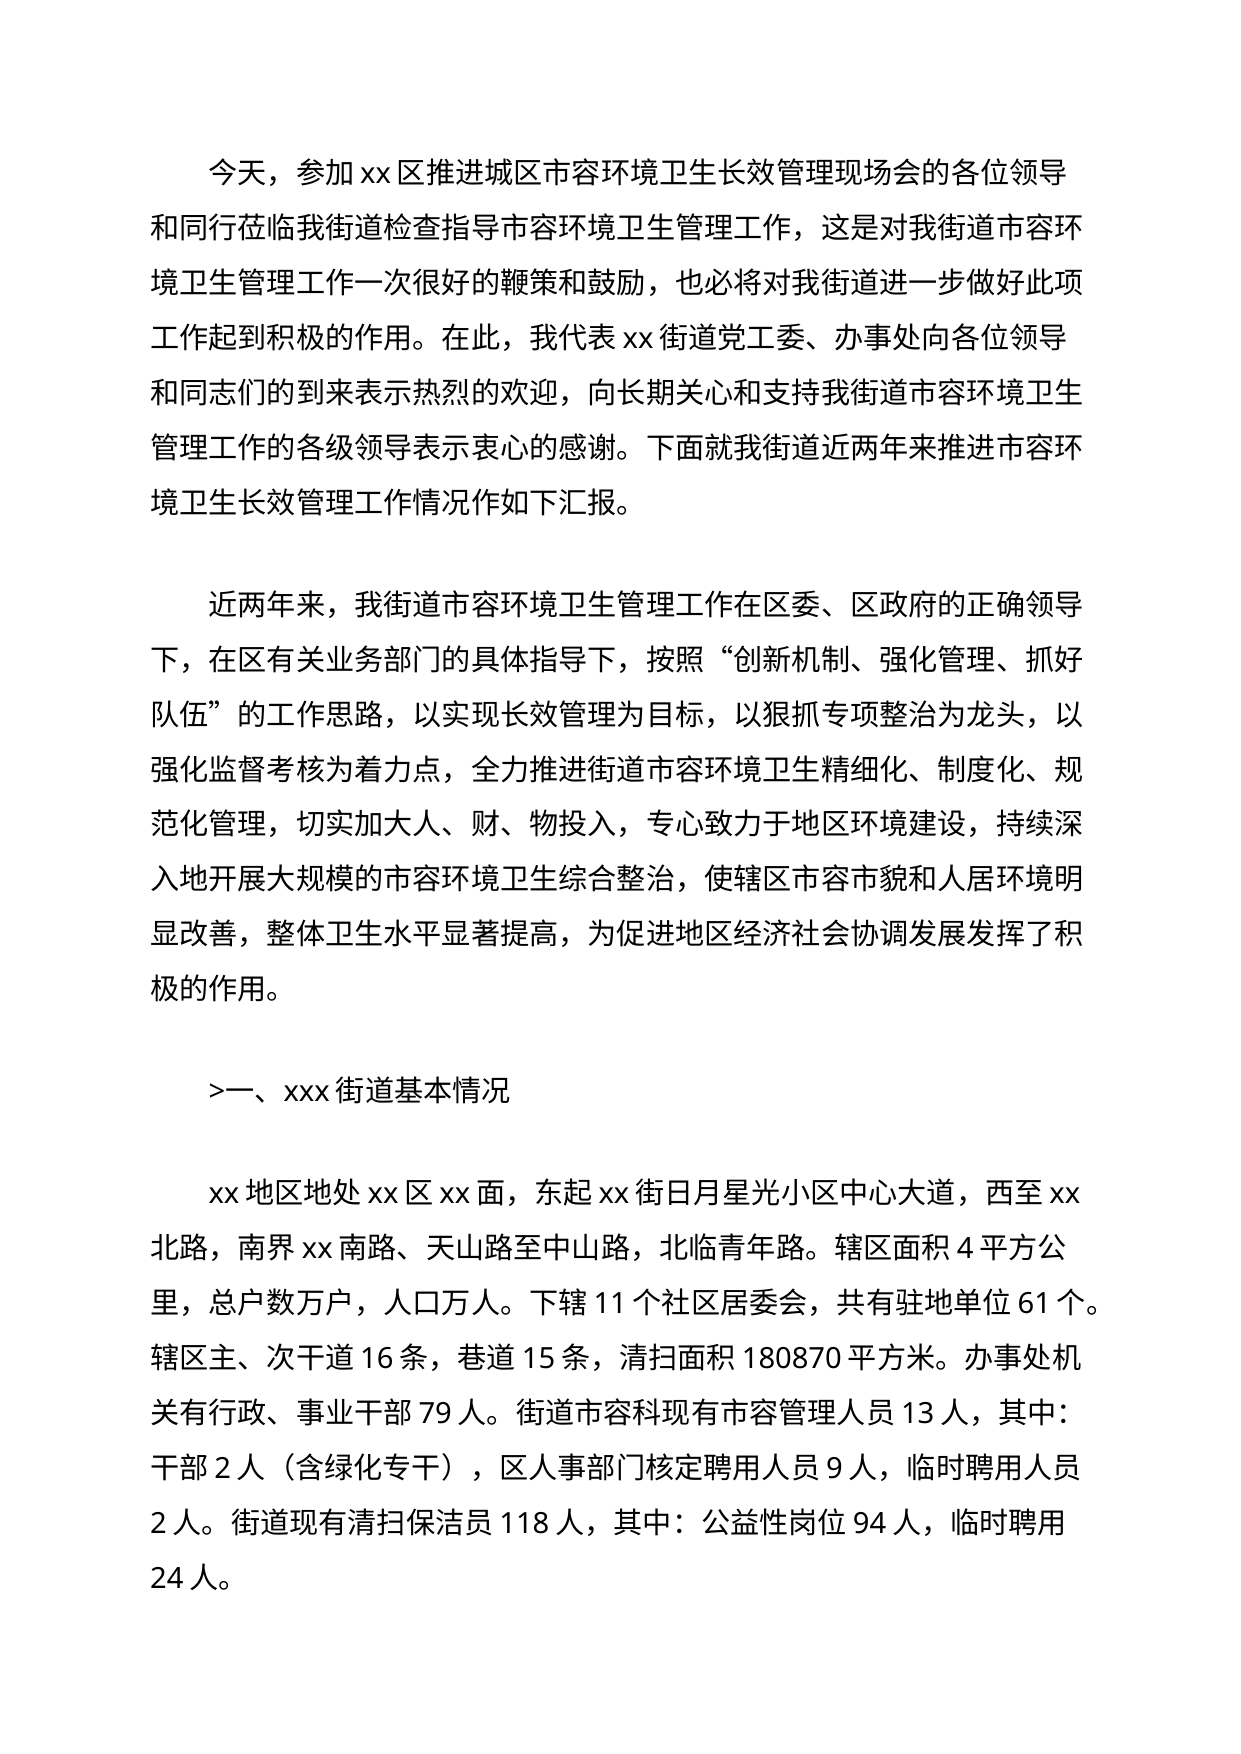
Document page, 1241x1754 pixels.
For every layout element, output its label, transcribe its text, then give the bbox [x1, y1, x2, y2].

text 今天，参加xx区推进城区市容环境卫生长效管理现场会的各位领导和同行莅临我街道检查指导市容环境卫生管理工作，这是对我街道市容环境卫生管理工作一次很好的鞭策和鼓励，也必将对我街道进一步做好此项工作起到积极的作用。在此，我代表xx街道党工委、办事处向各位领导和同志们的到来表示热烈的欢迎，向长期关心和支持我街道市容环境卫生管理工作的各级领导表示衷心的感谢。下面就我街道近两年来推进市容环境卫生长效管理工作情况作如下汇报。 [150, 150, 1090, 522]
text 近两年来，我街道市容环境卫生管理工作在区委、区政府的正确领导下，在区有关业务部门的具体指导下，按照“创新机制、强化管理、抓好队伍”的工作思路，以实现长效管理为目标，以狠抓专项整治为龙头，以强化监督考核为着力点，全力推进街道市容环境卫生精细化、制度化、规范化管理，切实加大人、财、物投入，专心致力于地区环境建设，持续深入地开展大规模的市容环境卫生综合整治，使辖区市容市貌和人居环境明显改善，整体卫生水平显著提高，为促进地区经济社会协调发展发挥了积极的作用。 [150, 581, 1090, 1008]
text xx地区地处xx区xx面，东起xx街日月星光小区中心大道，西至xx北路，南界xx南路、天山路至中山路，北临青年路。辖区面积4平方公里，总户数万户，人口万人。下辖11个社区居委会，共有驻地单位61个。辖区主、次干道16条，巷道15条，清扫面积180870平方米。办事处机关有行政、事业干部79人。街道市容科现有市容管理人员13人，其中：干部2人（含绿化专干），区人事部门核定聘用人员9人，临时聘用人员2人。街道现有清扫保洁员118人，其中：公益性岗位94人，临时聘用24人。 [150, 1169, 1090, 1597]
text >一、xxx街道基本情况 [150, 1067, 1090, 1110]
